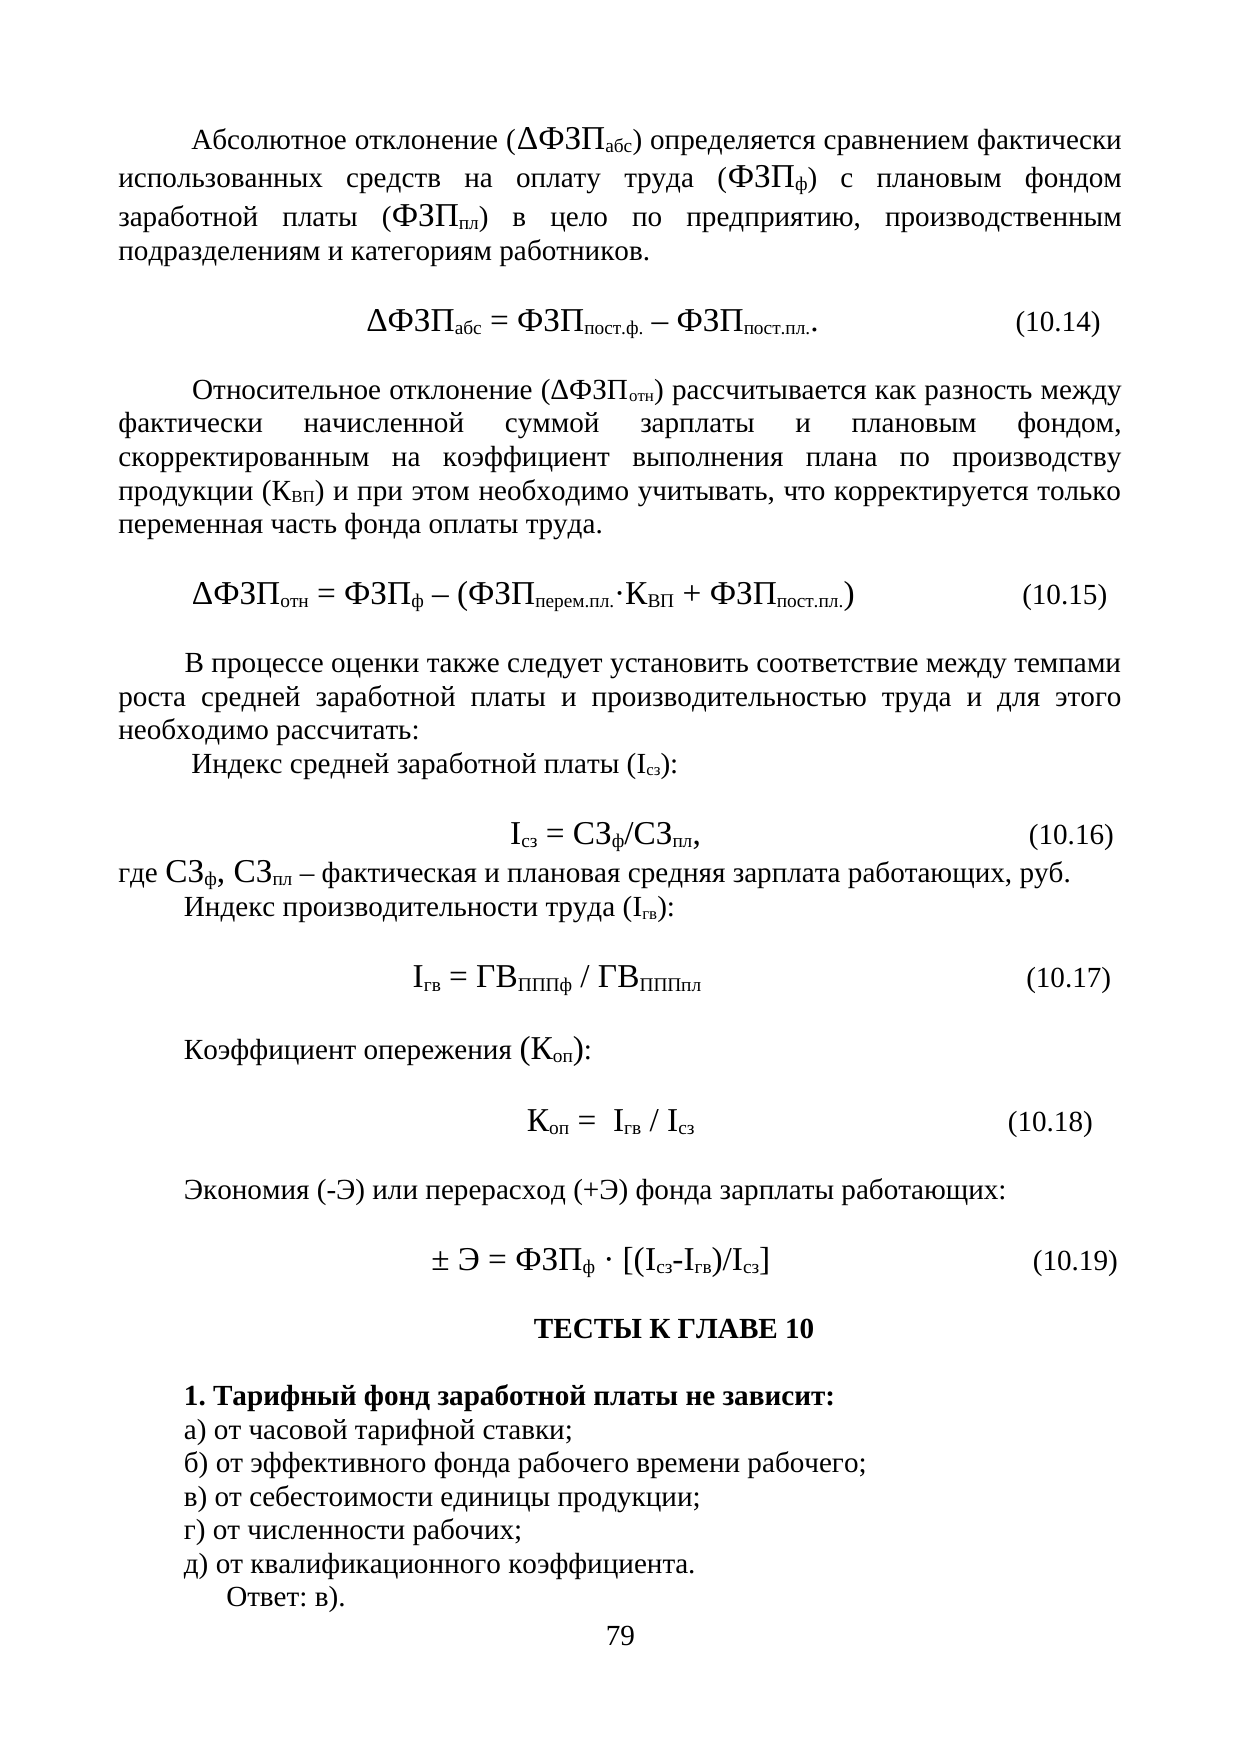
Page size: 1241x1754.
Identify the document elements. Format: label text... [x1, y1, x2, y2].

text Индекс производительности труда (Iгв): [118, 889, 1122, 923]
text Абсолютное отклонение (ΔФЗПабс) определяется сравнением фактически использованных средств на оплату труда (ФЗПф) с плановым фондом заработной платы (ФЗПпл) в цело по предприятию, производственным подразделениям и категориям работников. [118, 118, 1122, 267]
text ± Э = ФЗПф · [(Iсз-Iгв)/Iсз] (10.19) [118, 1239, 1122, 1278]
text д) от квалификационного коэффициента. [118, 1546, 1122, 1579]
text Iсз = СЗф/СЗпл, (10.16) [118, 813, 1122, 851]
text в) от себестоимости единицы продукции; [118, 1479, 1122, 1512]
text В процессе оценки также следует установить соответствие между темпами роста средней заработной платы и производительностью труда и для этого необходимо рассчитать: [118, 645, 1122, 746]
text ТЕСТЫ К ГЛАВЕ 10 [226, 1311, 1122, 1345]
text Экономия (-Э) или перерасход (+Э) фонда зарплаты работающих: [118, 1172, 1122, 1206]
text Ответ: в). [226, 1579, 1122, 1613]
text ΔФЗПотн = ФЗПф – (ФЗПперем.пл.·КВП + ФЗПпост.пл.) (10.15) [118, 573, 1122, 612]
text Коп = Iгв / Iсз (10.18) [118, 1100, 1122, 1139]
text б) от эффективного фонда рабочего времени рабочего; [118, 1445, 1122, 1479]
text ΔФЗПабс = ФЗПпост.ф. – ФЗПпост.пл.. (10.14) [118, 300, 1122, 338]
text Коэффициент опережения (Коп): [118, 1028, 1122, 1067]
text г) от численности рабочих; [118, 1512, 1122, 1546]
text а) от часовой тарифной ставки; [118, 1412, 1122, 1445]
text Iгв = ГВПППф / ГВПППпл (10.17) [118, 957, 1122, 995]
text где СЗф, СЗпл – фактическая и плановая средняя зарплата работающих, руб. [118, 851, 1122, 889]
text Индекс средней заработной платы (Iсз): [118, 746, 1122, 779]
text Относительное отклонение (ΔФЗПотн) рассчитывается как разность между фактически начисленной суммой зарплаты и плановым фондом, скорректированным на коэффициент выполнения плана по производству продукции (КВП) и при этом необходимо учитывать, что корректируется только переменная часть фонда оплаты труда. [118, 372, 1122, 540]
text 1. Тарифный фонд заработной платы не зависит: [118, 1378, 1122, 1412]
